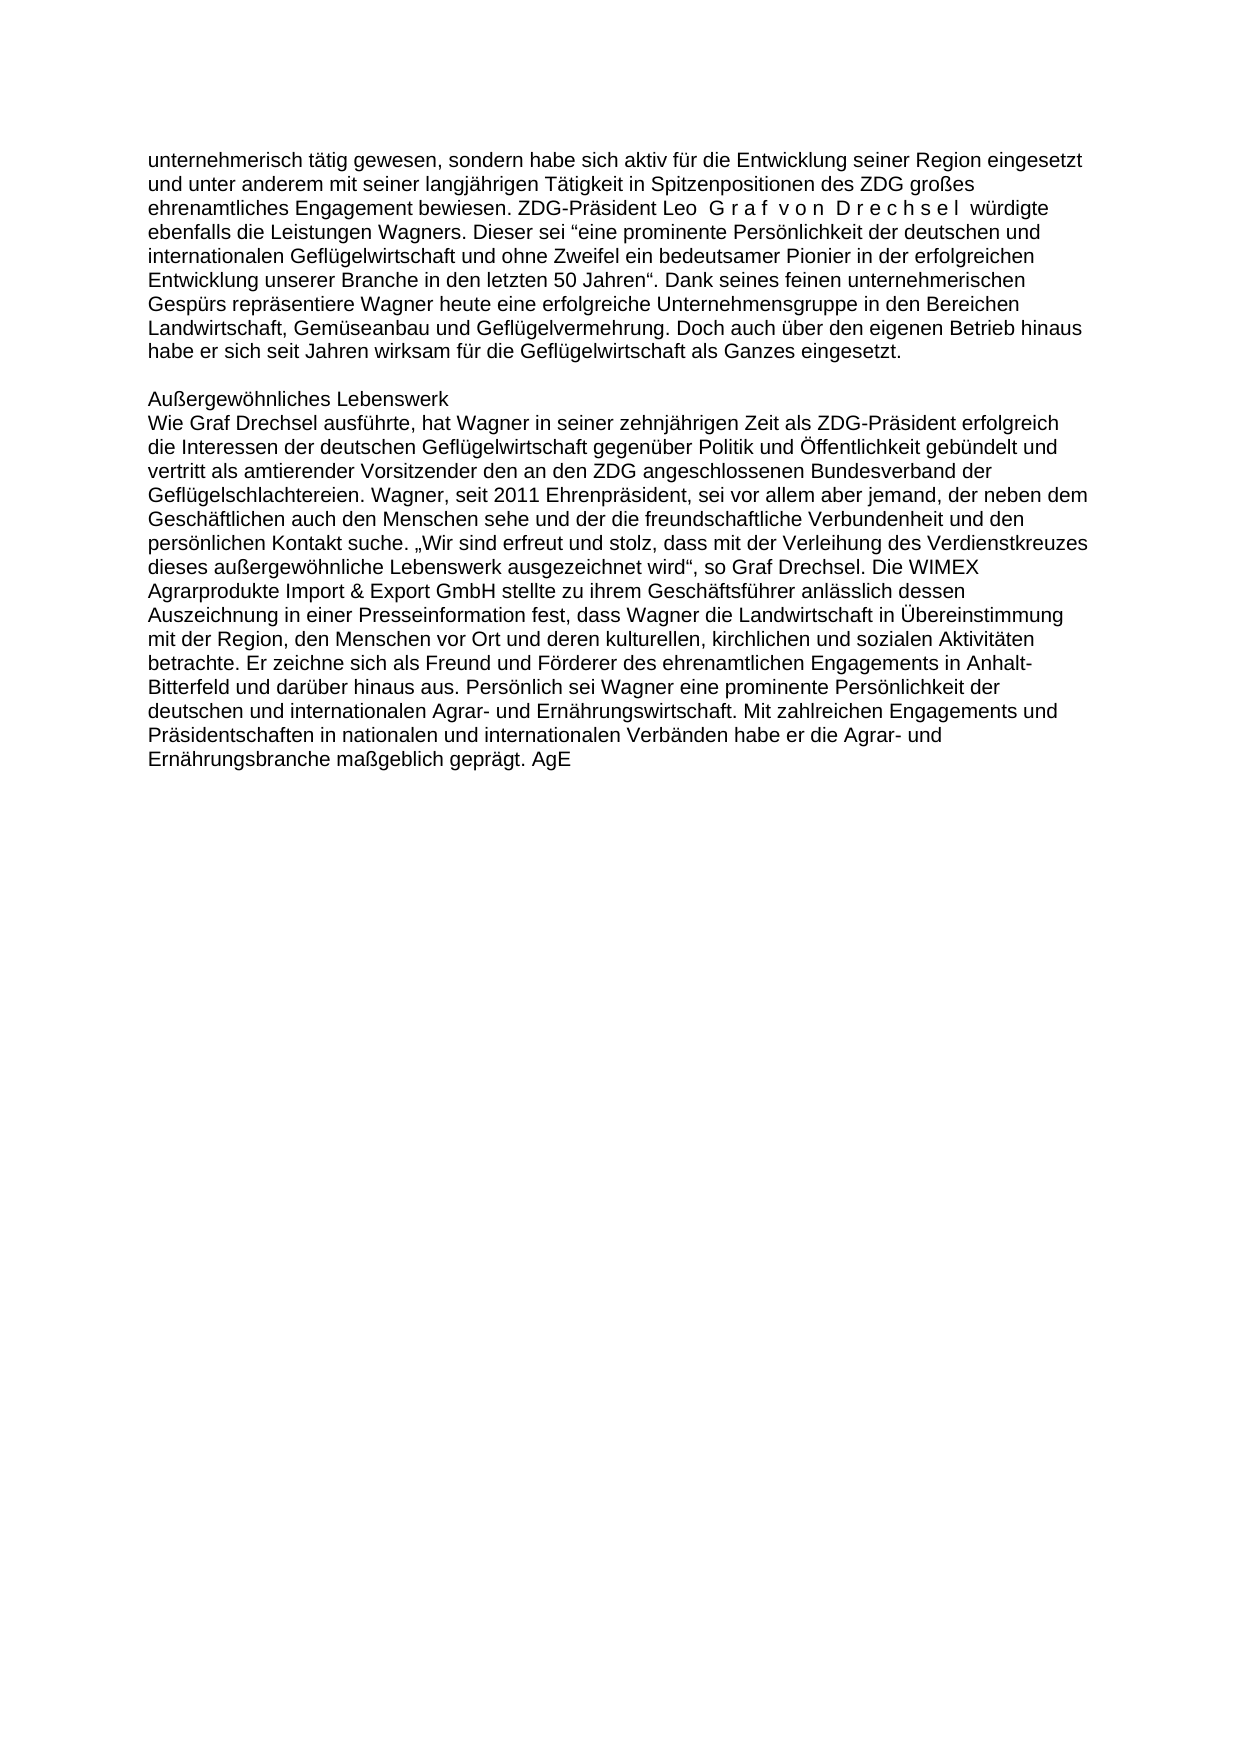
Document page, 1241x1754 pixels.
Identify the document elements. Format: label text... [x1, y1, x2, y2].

text Außergewöhnliches Lebenswerk [148, 387, 1093, 411]
text Wie Graf Drechsel ausführte, hat Wagner in seiner zehnjährigen Zeit als ZDG-Präsident erfolgreich die Interessen der deutschen Geflügelwirtschaft gegenüber Politik und Öffentlichkeit gebündelt und vertritt als amtierender Vorsitzender den an den ZDG angeschlossenen Bundesverband der Geflügelschlachtereien. Wagner, seit 2011 Ehrenpräsident, sei vor allem aber jemand, der neben dem Geschäftlichen auch den Menschen sehe und der die freundschaftliche Verbundenheit und den persönlichen Kontakt suche. „Wir sind erfreut und stolz, dass mit der Verleihung des Verdienstkreuzes dieses außergewöhnliche Lebenswerk ausgezeichnet wird“, so Graf Drechsel. Die WIMEX Agrarprodukte Import & Export GmbH stellte zu ihrem Geschäftsführer anlässlich dessen Auszeichnung in einer Presseinformation fest, dass Wagner die Landwirtschaft in Übereinstimmung mit der Region, den Menschen vor Ort und deren kulturellen, kirchlichen und sozialen Aktivitäten betrachte. Er zeichne sich als Freund und Förderer des ehrenamtlichen Engagements in Anhalt-Bitterfeld und darüber hinaus aus. Persönlich sei Wagner eine prominente Persönlichkeit der deutschen und internationalen Agrar- und Ernährungswirtschaft. Mit zahlreichen Engagements und Präsidentschaften in nationalen und internationalen Verbänden habe er die Agrar- und Ernährungsbranche maßgeblich geprägt. AgE [148, 411, 1093, 771]
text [148, 148, 1093, 363]
